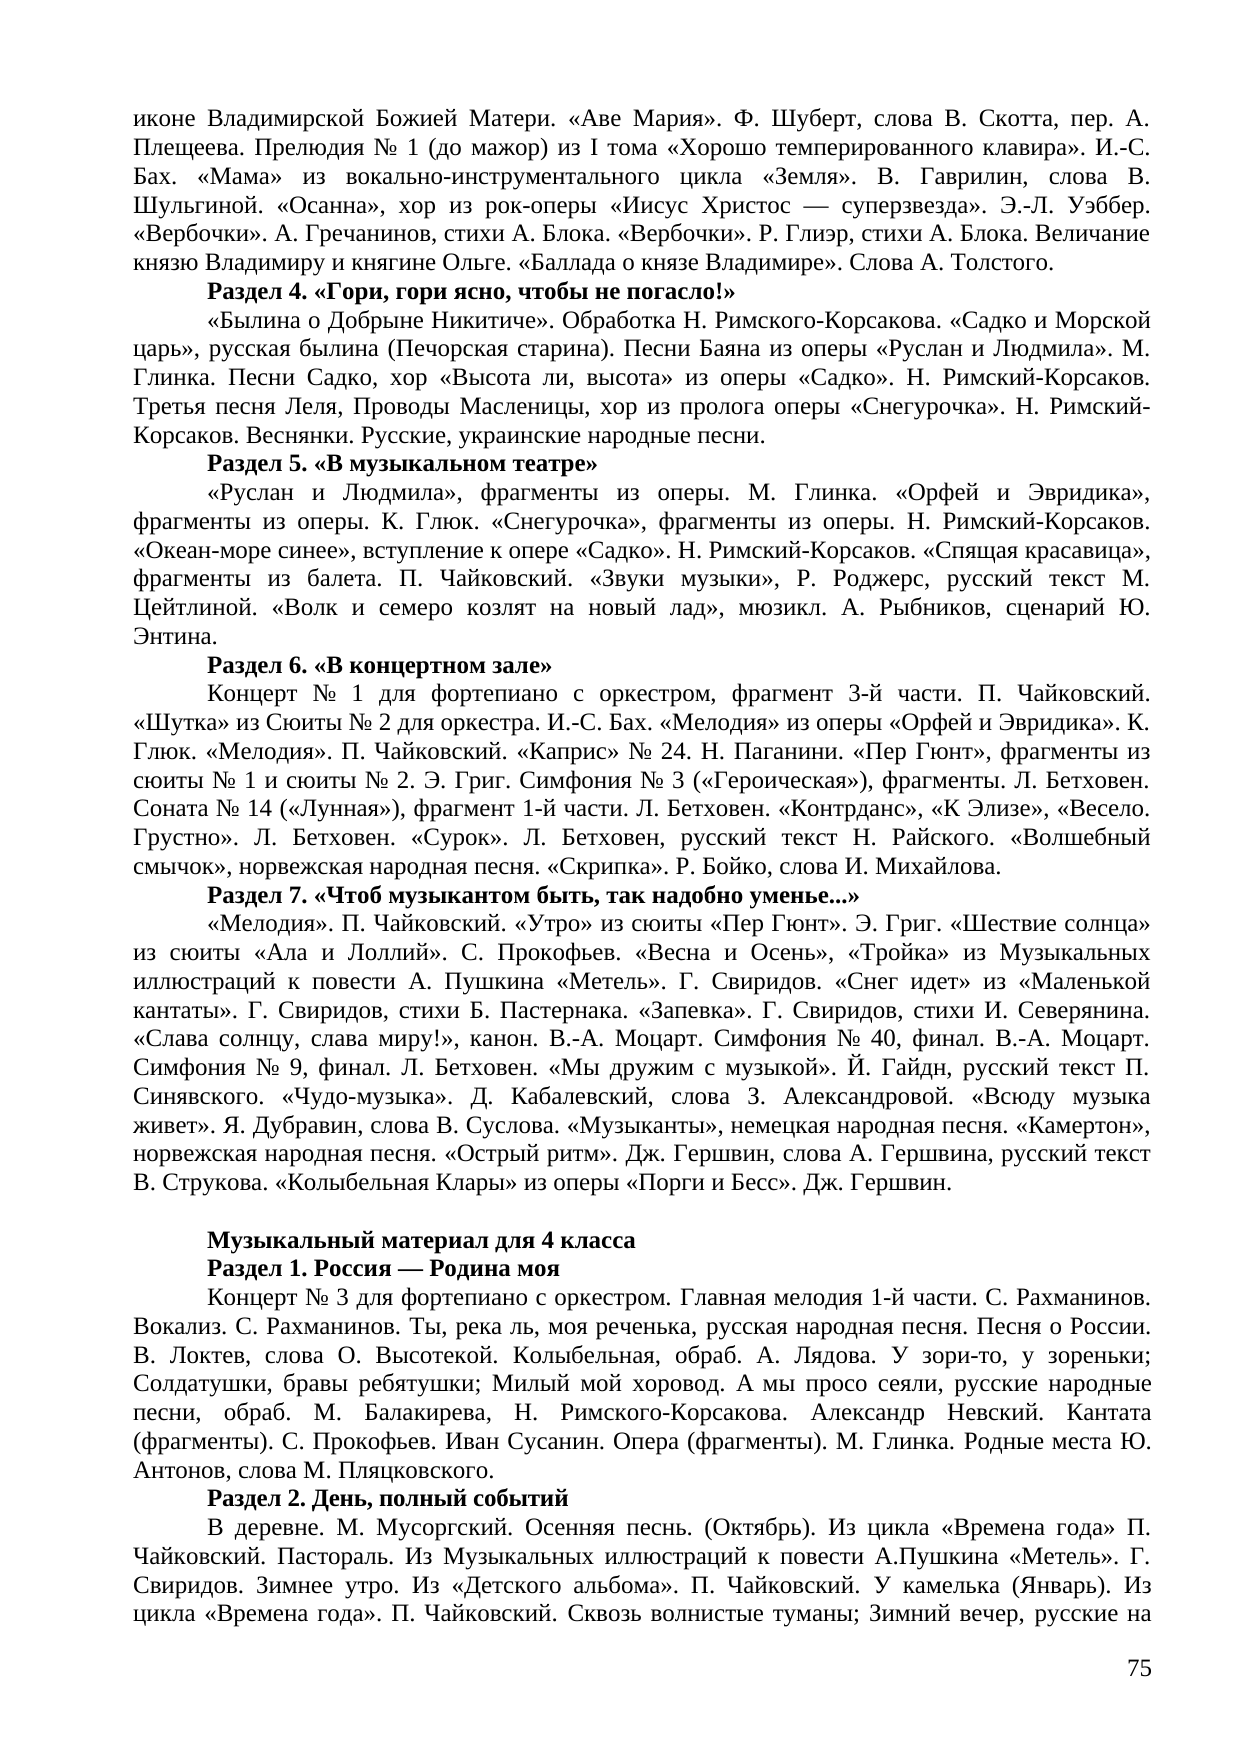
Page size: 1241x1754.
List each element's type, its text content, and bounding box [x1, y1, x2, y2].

text Концерт № 3 для фортепиано с оркестром. Главная мелодия 1-й части. С. Рахманинов. Вокализ. С. Рахманинов. Ты, река ль, моя реченька, русская народная песня. Песня о России. В. Локтев, слова О. Высотекой. Колыбельная, обраб. А. Лядова. У зори-то, у зореньки; Солдатушки, бравы ребятушки; Милый мой хоровод. А мы просо сеяли, русские народные песни, обраб. М. Балакирева, Н. Римского-Корсакова. Александр Невский. Кантата (фрагменты). С. Прокофьев. Иван Сусанин. Опера (фрагменты). М. Глинка. Родные места Ю. Антонов, слова М. Пляцковского. [133, 1282, 1152, 1483]
text Музыкальный материал для 4 класса [133, 1225, 1152, 1253]
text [133, 103, 1152, 276]
text «Былина о Добрыне Никитиче». Обработка Н. Римского-Корсакова. «Садко и Морской царь», русская былина (Печорская старина). Песни Баяна из оперы «Руслан и Людмила». М. Глинка. Песни Садко, хор «Высота ли, высота» из оперы «Садко». Н. Римский-Корсаков. Третья песня Леля, Проводы Масленицы, хор из пролога оперы «Снегурочка». Н. Римский-Корсаков. Веснянки. Русские, украинские народные песни. [133, 305, 1152, 448]
text «Руслан и Людмила», фрагменты из оперы. М. Глинка. «Орфей и Эвридика», фрагменты из оперы. К. Глюк. «Снегурочка», фрагменты из оперы. Н. Римский-Корсаков. «Океан-море синее», вступление к опере «Садко». Н. Римский-Корсаков. «Спящая красавица», фрагменты из балета. П. Чайковский. «Звуки музыки», Р. Роджерс, русский текст М. Цейтлиной. «Волк и семеро козлят на новый лад», мюзикл. А. Рыбников, сценарий Ю. Энтина. [133, 477, 1152, 650]
text «Мелодия». П. Чайковский. «Утро» из сюиты «Пер Гюнт». Э. Григ. «Шествие солнца» из сюиты «Ала и Лоллий». С. Прокофьев. «Весна и Осень», «Тройка» из Музыкальных иллюстраций к повести А. Пушкина «Метель». Г. Свиридов. «Снег идет» из «Маленькой кантаты». Г. Свиридов, стихи Б. Пастернака. «Запевка». Г. Свиридов, стихи И. Северянина. «Слава солнцу, слава миру!», канон. В.-А. Моцарт. Симфония № 40, финал. В.-А. Моцарт. Симфония № 9, финал. Л. Бетховен. «Мы дружим с музыкой». Й. Гайдн, русский текст П. Синявского. «Чудо-музыка». Д. Кабалевский, слова З. Александровой. «Всюду музыка живет». Я. Дубравин, слова В. Суслова. «Музыканты», немецкая народная песня. «Камертон», норвежская народная песня. «Острый ритм». Дж. Гершвин, слова А. Гершвина, русский текст В. Струкова. «Колыбельная Клары» из оперы «Порги и Бесс». Дж. Гершвин. [133, 908, 1152, 1196]
text Раздел 2. День, полный событий [133, 1483, 1152, 1512]
text Раздел 5. «В музыкальном театре» [133, 448, 1152, 477]
text Раздел 4. «Гори, гори ясно, чтобы не погасло!» [133, 276, 1152, 305]
text Раздел 6. «В концертном зале» [133, 650, 1152, 678]
text Раздел 1. Россия — Родина моя [133, 1253, 1152, 1282]
text Раздел 7. «Чтоб музыкантом быть, так надобно уменье...» [133, 880, 1152, 908]
text Концерт № 1 для фортепиано с оркестром, фрагмент 3-й части. П. Чайковский. «Шутка» из Сюиты № 2 для оркестра. И.-С. Бах. «Мелодия» из оперы «Орфей и Эвридика». К. Глюк. «Мелодия». П. Чайковский. «Каприс» № 24. Н. Паганини. «Пер Гюнт», фрагменты из сюиты № 1 и сюиты № 2. Э. Григ. Симфония № 3 («Героическая»), фрагменты. Л. Бетховен. Соната № 14 («Лунная»), фрагмент 1-й части. Л. Бетховен. «Контрданс», «К Элизе», «Весело. Грустно». Л. Бетховен. «Сурок». Л. Бетховен, русский текст Н. Райского. «Волшебный смычок», норвежская народная песня. «Скрипка». Р. Бойко, слова И. Михайлова. [133, 678, 1152, 880]
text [133, 1512, 1152, 1627]
